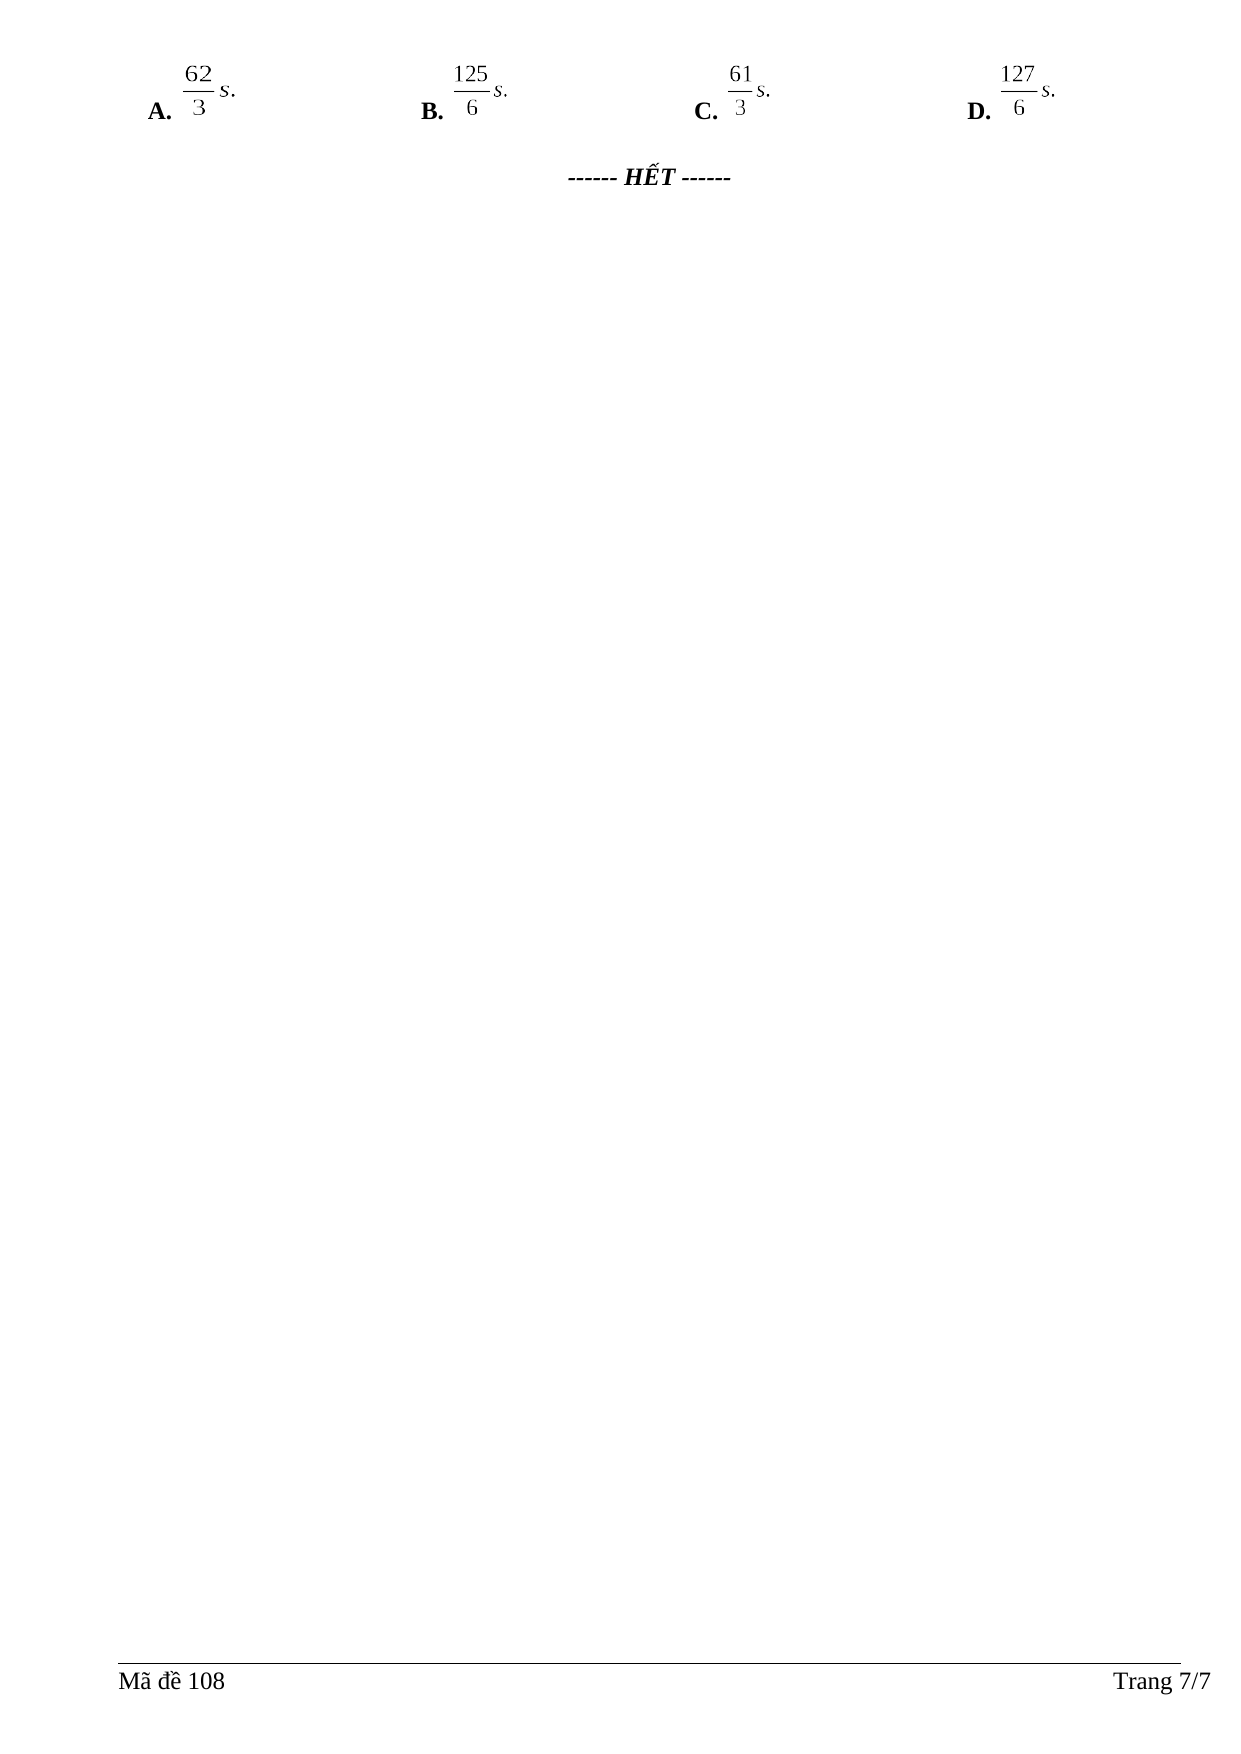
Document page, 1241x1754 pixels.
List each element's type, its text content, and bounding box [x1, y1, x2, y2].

text ------ HẾT ------ [118, 162, 1181, 191]
text A. B. C. D. [118, 59, 1181, 124]
